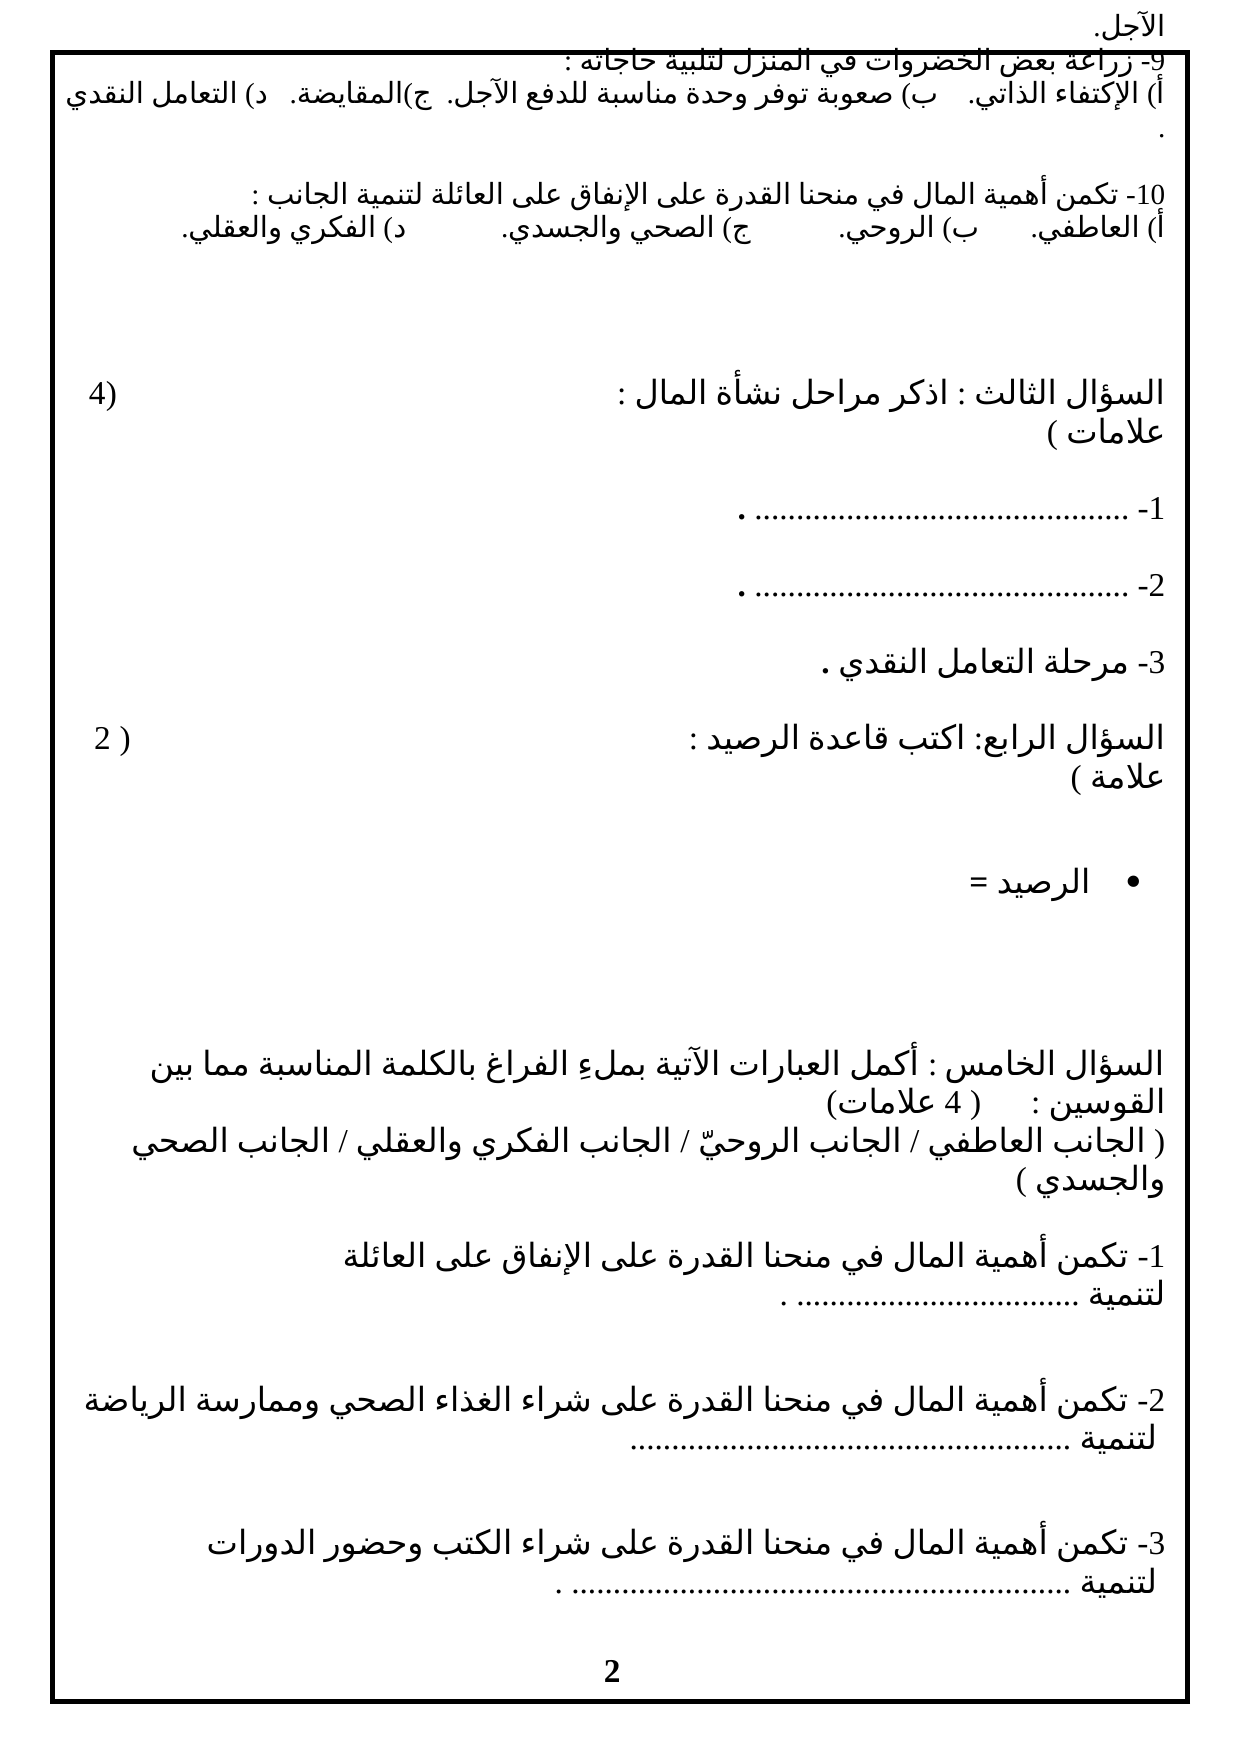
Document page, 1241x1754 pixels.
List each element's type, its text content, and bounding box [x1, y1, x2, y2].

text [59, 9, 1165, 50]
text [59, 55, 1165, 373]
text 2- تكمن أهمية المال في منحنا القدرة على شراء الغذاء الصحي وممارسة الرياضة لتنمية ..................................................... [59, 1380, 1165, 1485]
text السؤال الخامس : أكمل العبارات الآتية بملءِ الفراغ بالكلمة المناسبة مما بين القوسين : ( 4 علامات) ( الجانب العاطفي / الجانب الروحيّ / الجانب الفكري والعقلي / الجانب الصحي والجسدي ) 1- تكمن أهمية المال في منحنا القدرة على الإنفاق على العائلة لتنمية .................................. . [59, 1006, 1165, 1341]
text 3- تكمن أهمية المال في منحنا القدرة على شراء الكتب وحضور الدورات لتنمية ............................................................ . [59, 1485, 1165, 1629]
text السؤال الثالث : اذكر مراحل نشأة المال : (4 علامات ) 1- ............................................. . 2- ............................................. . 3- مرحلة التعامل النقدي . السؤال الرابع: اكتب قاعدة الرصيد : ( 2 علامة ) [59, 373, 1165, 824]
list الرصيد = [59, 862, 1128, 929]
